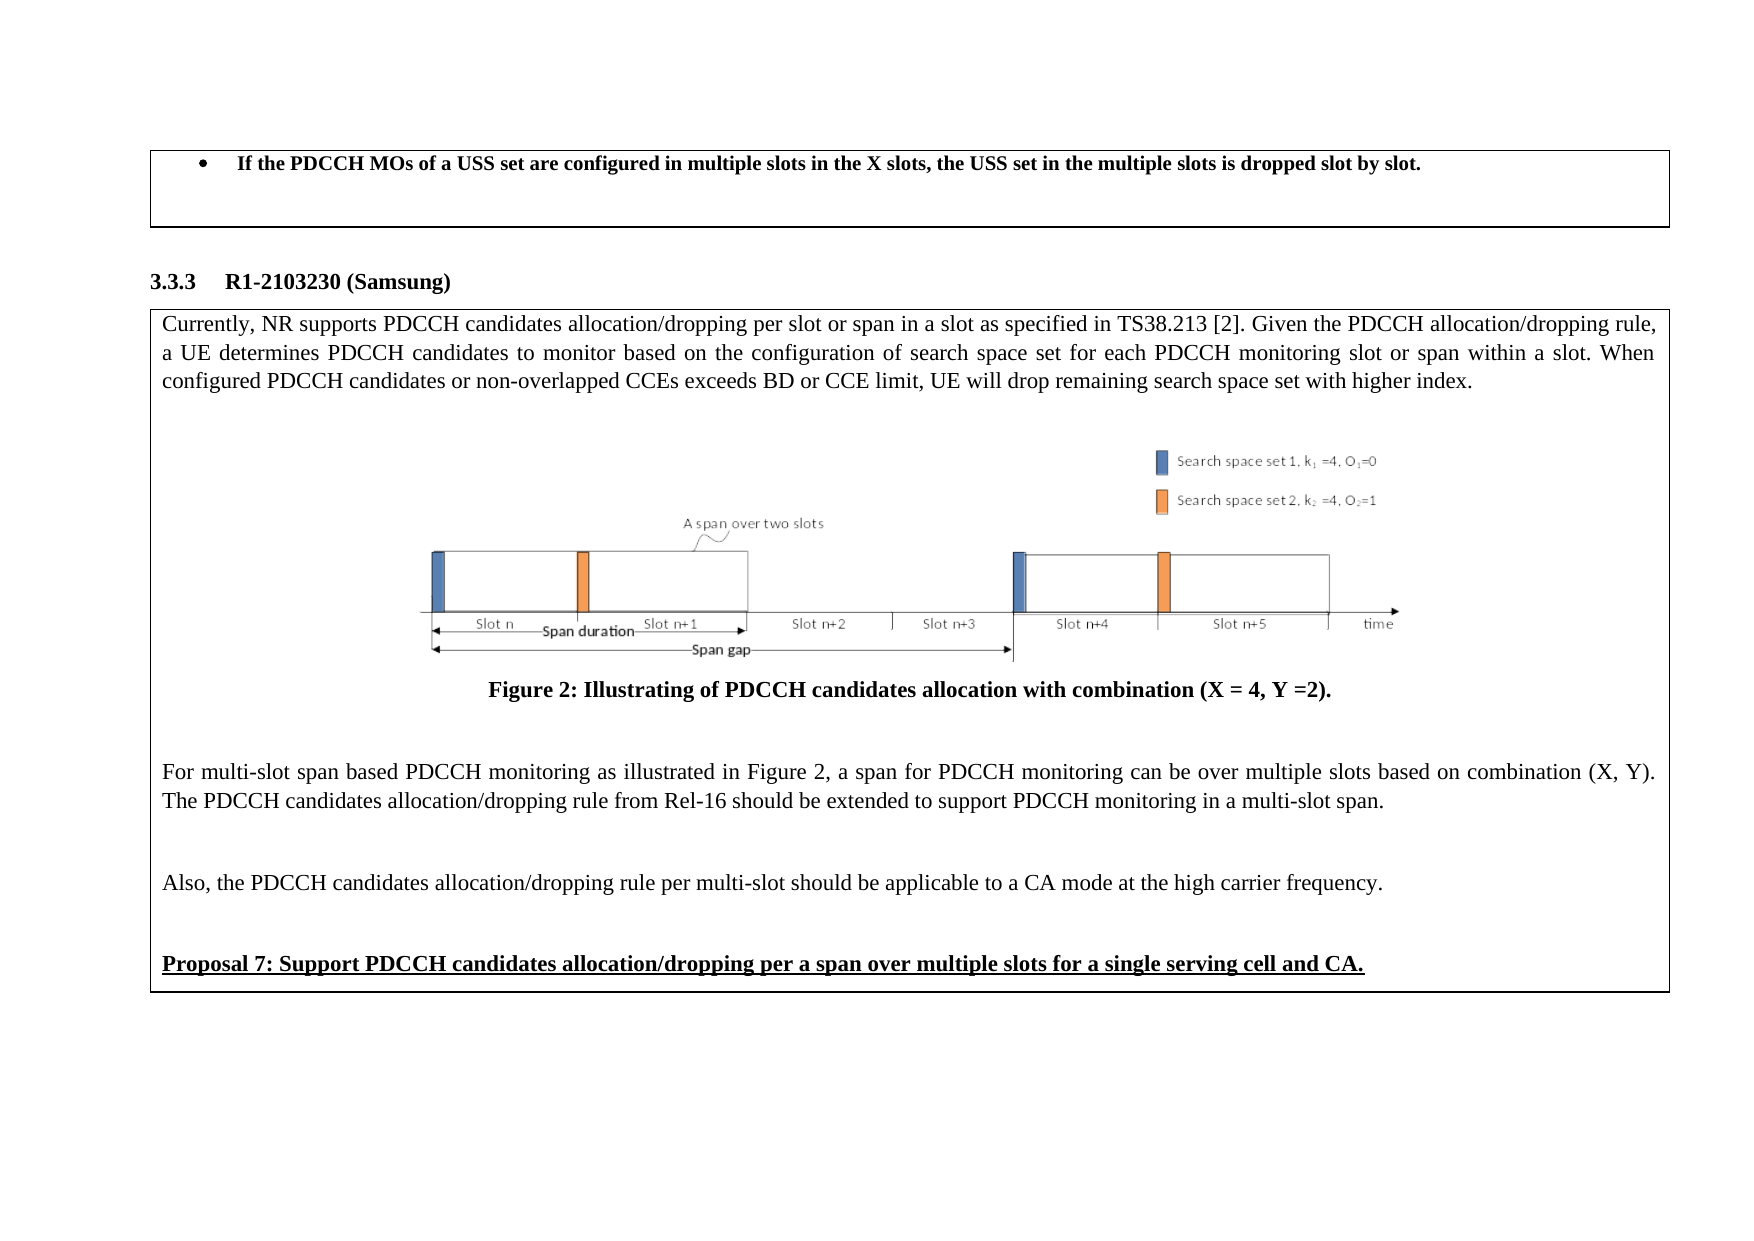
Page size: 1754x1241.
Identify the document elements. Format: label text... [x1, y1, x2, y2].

table_header Currently, NR supports PDCCH candidates allocation/dropping per slot or span in a slot as specified in TS38.213 [2]. Given the PDCCH allocation/dropping rule, a UE determines PDCCH candidates to monitor based on the configuration of search space set for each PDCCH monitoring slot or span within a slot. When configured PDCCH candidates or non-overlapped CCEs exceeds BD or CCE limit, UE will drop remaining search space set with higher index. Figure 2: Illustrating of PDCCH candidates allocation with combination (X = 4, Y =2). For multi-slot span based PDCCH monitoring as illustrated in Figure 2, a span for PDCCH monitoring can be over multiple slots based on combination (X, Y). The PDCCH candidates allocation/dropping rule from Rel-16 should be extended to support PDCCH monitoring in a multi-slot span. Also, the PDCCH candidates allocation/dropping rule per multi-slot should be applicable to a CA mode at the high carrier frequency. Proposal 7: Support PDCCH candidates allocation/dropping per a span over multiple slots for a single serving cell and CA. [151, 310, 1669, 991]
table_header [151, 151, 1669, 226]
subtitle R1-2103230 (Samsung) [150, 268, 1604, 295]
